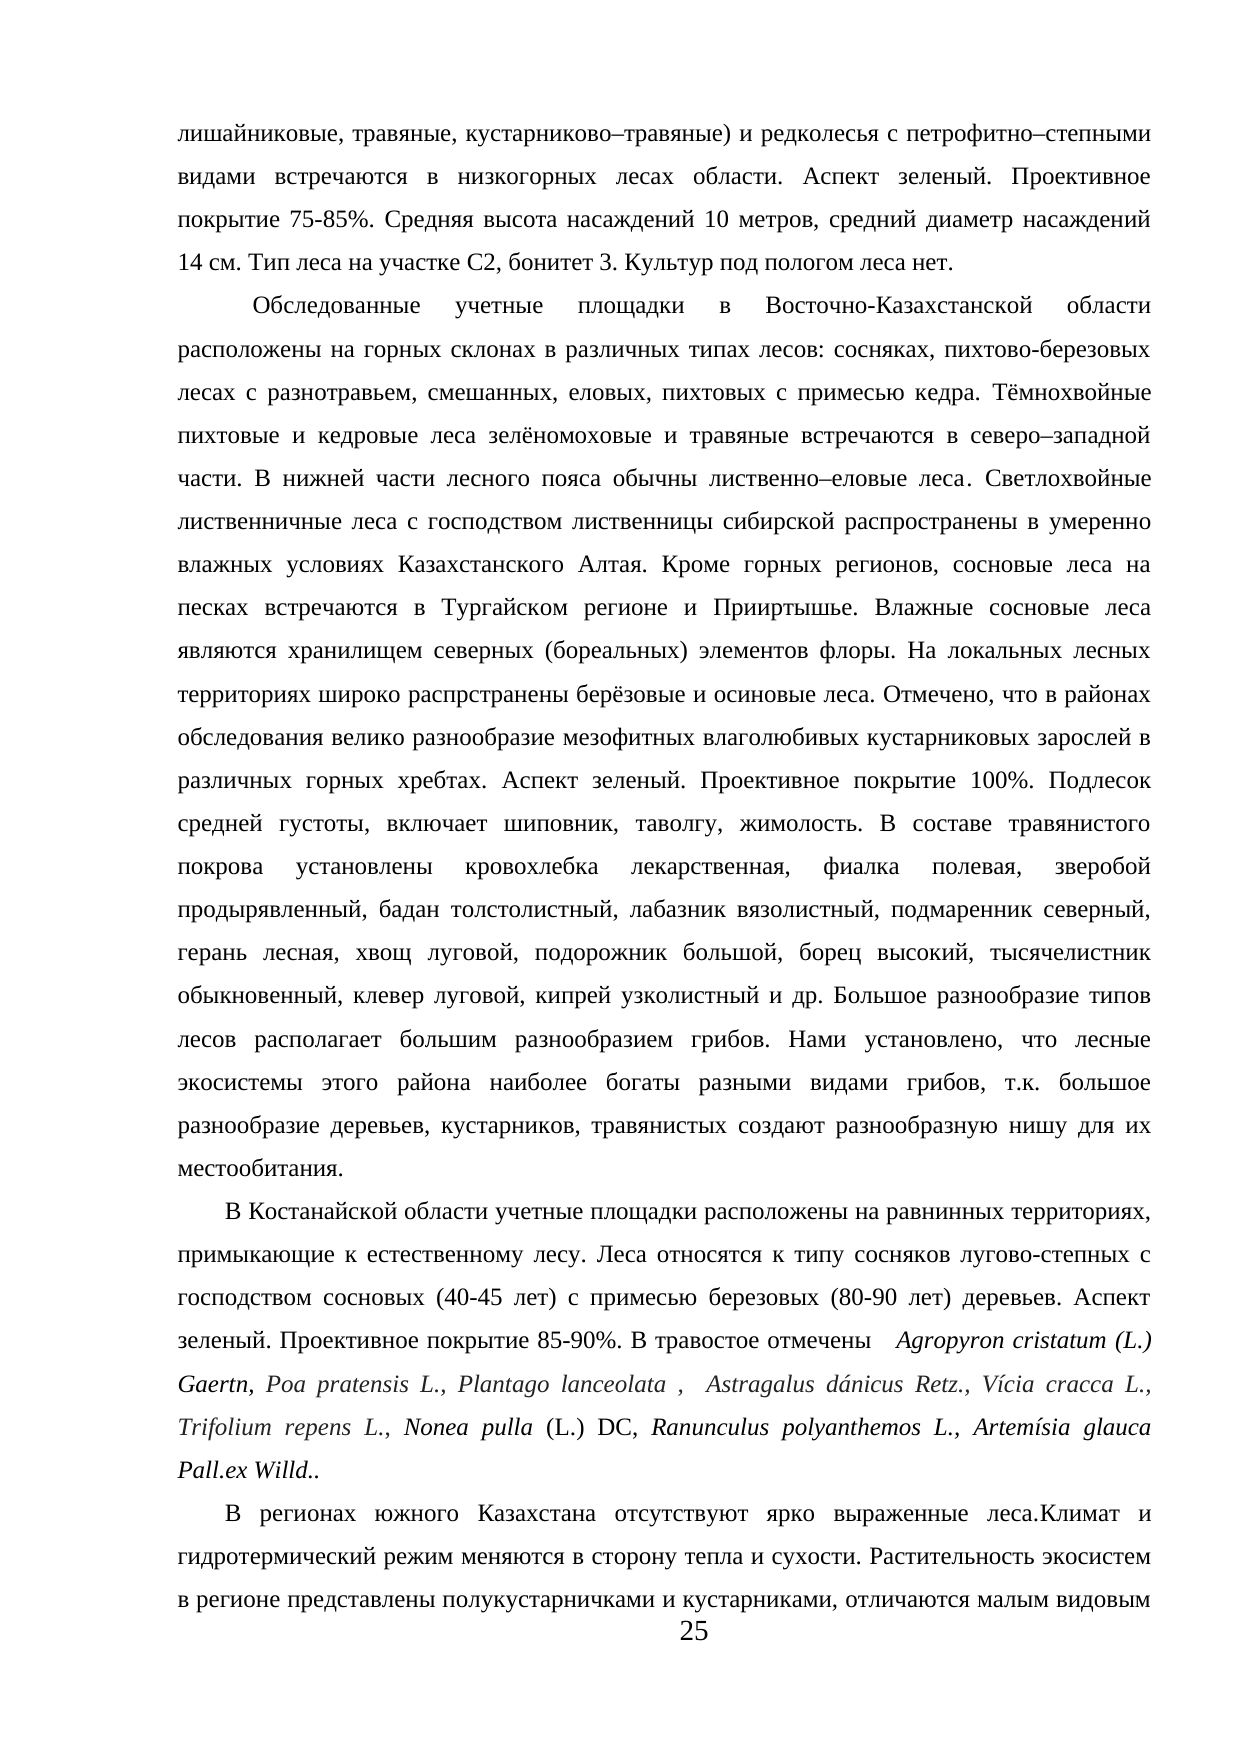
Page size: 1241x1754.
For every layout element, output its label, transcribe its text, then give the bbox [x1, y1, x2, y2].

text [177, 1498, 1152, 1613]
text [177, 118, 1152, 276]
text В Костанайской области учетные площадки расположены на равнинных территориях, примыкающие к естественному лесу. Леса относятся к типу сосняков лугово-степных с господством сосновых (40-45 лет) с примесью березовых (80-90 лет) деревьев. Аспект зеленый. Проективное покрытие 85-90%. В травостое отмечены Agropyron cristatum (L.) Gaertn, Poa pratеnsis L., Plantаgo lanceolаta , Astragаlus dánicus Retz., Vícia crаcca L., Trifolium repens L., Nonea pulla (L.) DC, Ranunculus polyanthemos L., Artemísia glauca Pall.ex Willd.. [177, 1196, 1152, 1484]
text Обследованные учетные площадки в Восточно-Казахстанской области расположены на горных склонах в различных типах лесов: сосняках, пихтово-березовых лесах с разнотравьем, смешанных, еловых, пихтовых с примесью кедра. Тёмнохвойные пихтовые и кедровые леса зелёномоховые и травяные встречаются в северо–западной части. В нижней части лесного пояса обычны лиственно–еловые леса. Светлохвойные лиственничные леса с господством лиственницы сибирской распространены в умеренно влажных условиях Казахстанского Алтая. Кроме горных регионов, сосновые леса на песках встречаются в Тургайском регионе и Прииртышье. Влажные сосновые леса являются хранилищем северных (бореальных) элементов флоры. На локальных лесных территориях широко распрстранены берёзовые и осиновые леса. Отмечено, что в районах обследования велико разнообразие мезофитных влаголюбивых кустарниковых зарослей в различных горных хребтах. Аспект зеленый. Проективное покрытие 100%. Подлесок средней густоты, включает шиповник, таволгу, жимолость. В составе травянистого покрова установлены кровохлебка лекарственная, фиалка полевая, зверобой продырявленный, бадан толстолистный, лабазник вязолистный, подмаренник северный, герань лесная, хвощ луговой, подорожник большой, борец высокий, тысячелистник обыкновенный, клевер луговой, кипрей узколистный и др. Большое разнообразие типов лесов располагает большим разнообразием грибов. Нами установлено, что лесные экосистемы этого района наиболее богаты разными видами грибов, т.к. большое разнообразие деревьев, кустарников, травянистых создают разнообразную нишу для их местообитания. [177, 291, 1152, 1182]
